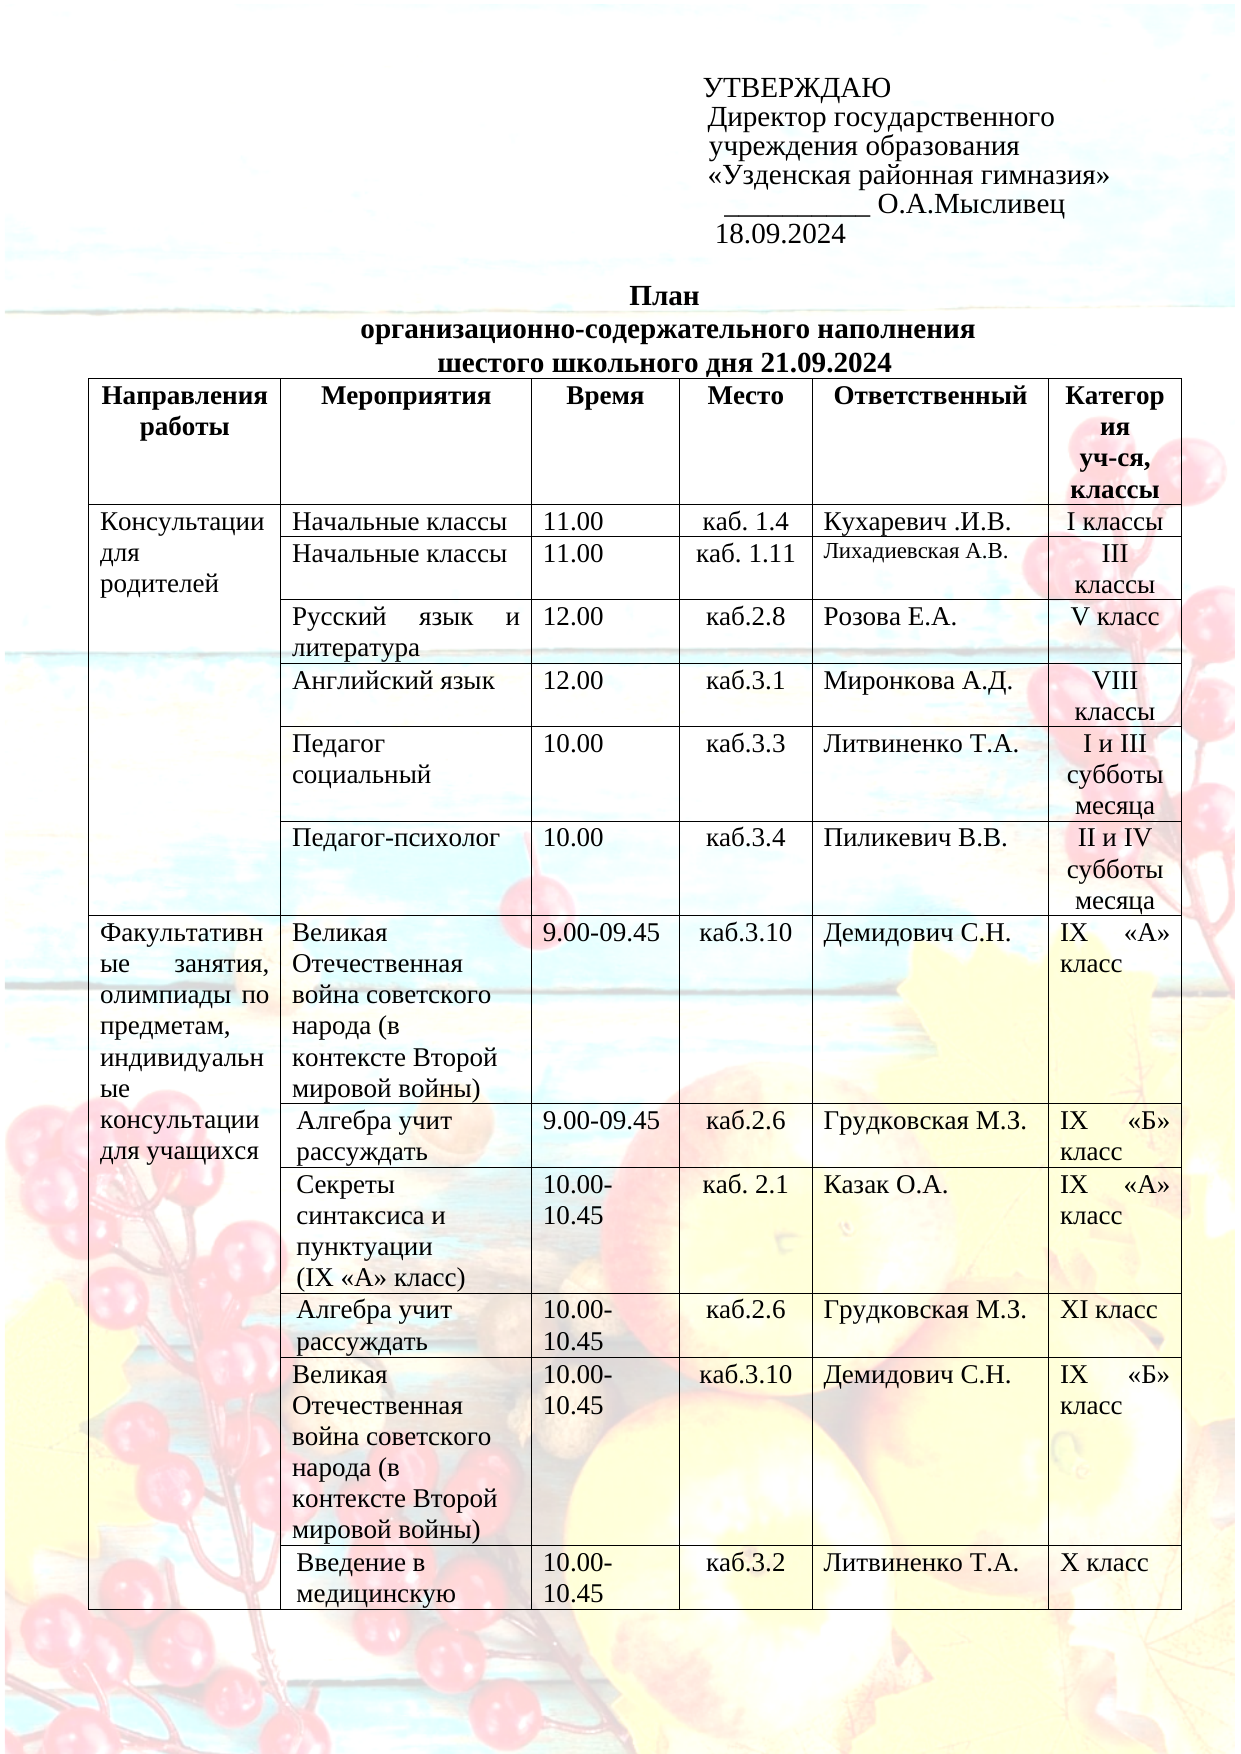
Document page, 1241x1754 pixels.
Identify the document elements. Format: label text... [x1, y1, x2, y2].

table_header Время [532, 379, 679, 504]
table_cell 10.00-10.45 [532, 1294, 679, 1357]
text УТВЕРЖДАЮ [177, 74, 1152, 103]
table_cell каб.2.6 [680, 1294, 812, 1357]
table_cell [281, 1546, 531, 1609]
table_cell 11.00 [532, 505, 679, 536]
table_cell Алгебра учит рассуждать [281, 1104, 531, 1167]
table_cell Начальные классы [281, 505, 531, 536]
table_cell Начальные классы [281, 537, 531, 599]
table_cell Педагог-психолог [281, 822, 531, 915]
table_cell Великая Отечественная война советского народа (в контексте Второй мировой войны) [281, 916, 531, 1103]
table_cell I классы [1049, 505, 1181, 536]
table_cell 10.00 [532, 822, 679, 915]
table_cell Литвиненко Т.А. [813, 1546, 1048, 1609]
table_cell Факультативные занятия, олимпиады по предметам, индивидуальные консультации для учащихся [89, 916, 280, 1609]
table_cell Педагог социальный [281, 727, 531, 821]
text организационно-содержательного наполнения [177, 311, 1152, 345]
table_cell каб.3.3 [680, 727, 812, 821]
table_cell Секреты синтаксиса и пунктуации (IX «А» класс) [281, 1168, 531, 1293]
text План [177, 278, 1152, 311]
table_header Ответственный [813, 379, 1048, 504]
table_cell Великая Отечественная война советского народа (в контексте Второй мировой войны) [281, 1358, 531, 1544]
table_cell каб.3.10 [680, 916, 812, 1103]
text учреждения образования [694, 132, 1152, 161]
text 18.09.2024 [591, 220, 1152, 249]
table_cell IX «А» класс [1049, 916, 1181, 1103]
table_header Категория уч-ся, классы [1049, 379, 1181, 504]
table_cell Грудковская М.З. [813, 1104, 1048, 1167]
table_cell IX «Б» класс [1049, 1104, 1181, 1167]
table_cell Литвиненко Т.А. [813, 727, 1048, 821]
table_cell Казак О.А. [813, 1168, 1048, 1293]
table_cell каб. 2.1 [680, 1168, 812, 1293]
table_cell 12.00 [532, 664, 679, 726]
text «Узденская районная гимназия» [591, 161, 1152, 191]
table_cell Миронкова А.Д. [813, 664, 1048, 726]
table_cell Консультации для родителей [89, 505, 280, 915]
table_cell Грудковская М.З. [813, 1294, 1048, 1357]
table_cell Демидович С.Н. [813, 916, 1048, 1103]
table_cell Английский язык [281, 664, 531, 726]
table_cell 10.00-10.45 [532, 1168, 679, 1293]
table_cell VIII классы [1049, 664, 1181, 726]
table_cell IX «А» класс [1049, 1168, 1181, 1293]
table_header Мероприятия [281, 379, 531, 504]
table_cell Пиликевич В.В. [813, 822, 1048, 915]
table_cell каб.3.10 [680, 1358, 812, 1544]
table_cell каб.2.6 [680, 1104, 812, 1167]
table_cell каб. 1.4 [680, 505, 812, 536]
table_cell 9.00-09.45 [532, 916, 679, 1103]
table_cell каб.3.1 [680, 664, 812, 726]
table_header Направления работы [89, 379, 280, 504]
table_cell V класс [1049, 600, 1181, 663]
table_cell каб. 1.11 [680, 537, 812, 599]
table_cell каб.2.8 [680, 600, 812, 663]
table_cell II и IV субботы месяца [1049, 822, 1181, 915]
table_cell 11.00 [532, 537, 679, 599]
table_cell IX «Б» класс [1049, 1358, 1181, 1544]
table_cell каб.3.2 [680, 1546, 812, 1609]
table_cell Лихадиевская А.В. [813, 537, 1048, 599]
table_cell 10.00 [532, 727, 679, 821]
text Директор государственного [591, 103, 1152, 132]
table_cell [532, 1546, 679, 1609]
table_cell 12.00 [532, 600, 679, 663]
text __________ О.А.Мысливец [177, 191, 1152, 220]
text шестого школьного дня 21.09.2024 [177, 345, 1152, 378]
table_cell Алгебра учит рассуждать [281, 1294, 531, 1357]
table_cell III классы [1049, 537, 1181, 599]
table_cell Розова Е.А. [813, 600, 1048, 663]
table_header Место [680, 379, 812, 504]
table_cell Демидович С.Н. [813, 1358, 1048, 1544]
table_cell 10.00-10.45 [532, 1358, 679, 1544]
table_cell I и III субботы месяца [1049, 727, 1181, 821]
table_cell Русский язык и литература [281, 600, 531, 663]
table_cell Кухаревич .И.В. [813, 505, 1048, 536]
table_cell X класс [1049, 1546, 1181, 1609]
table_cell каб.3.4 [680, 822, 812, 915]
table_cell XI класс [1049, 1294, 1181, 1357]
table_cell 9.00-09.45 [532, 1104, 679, 1167]
